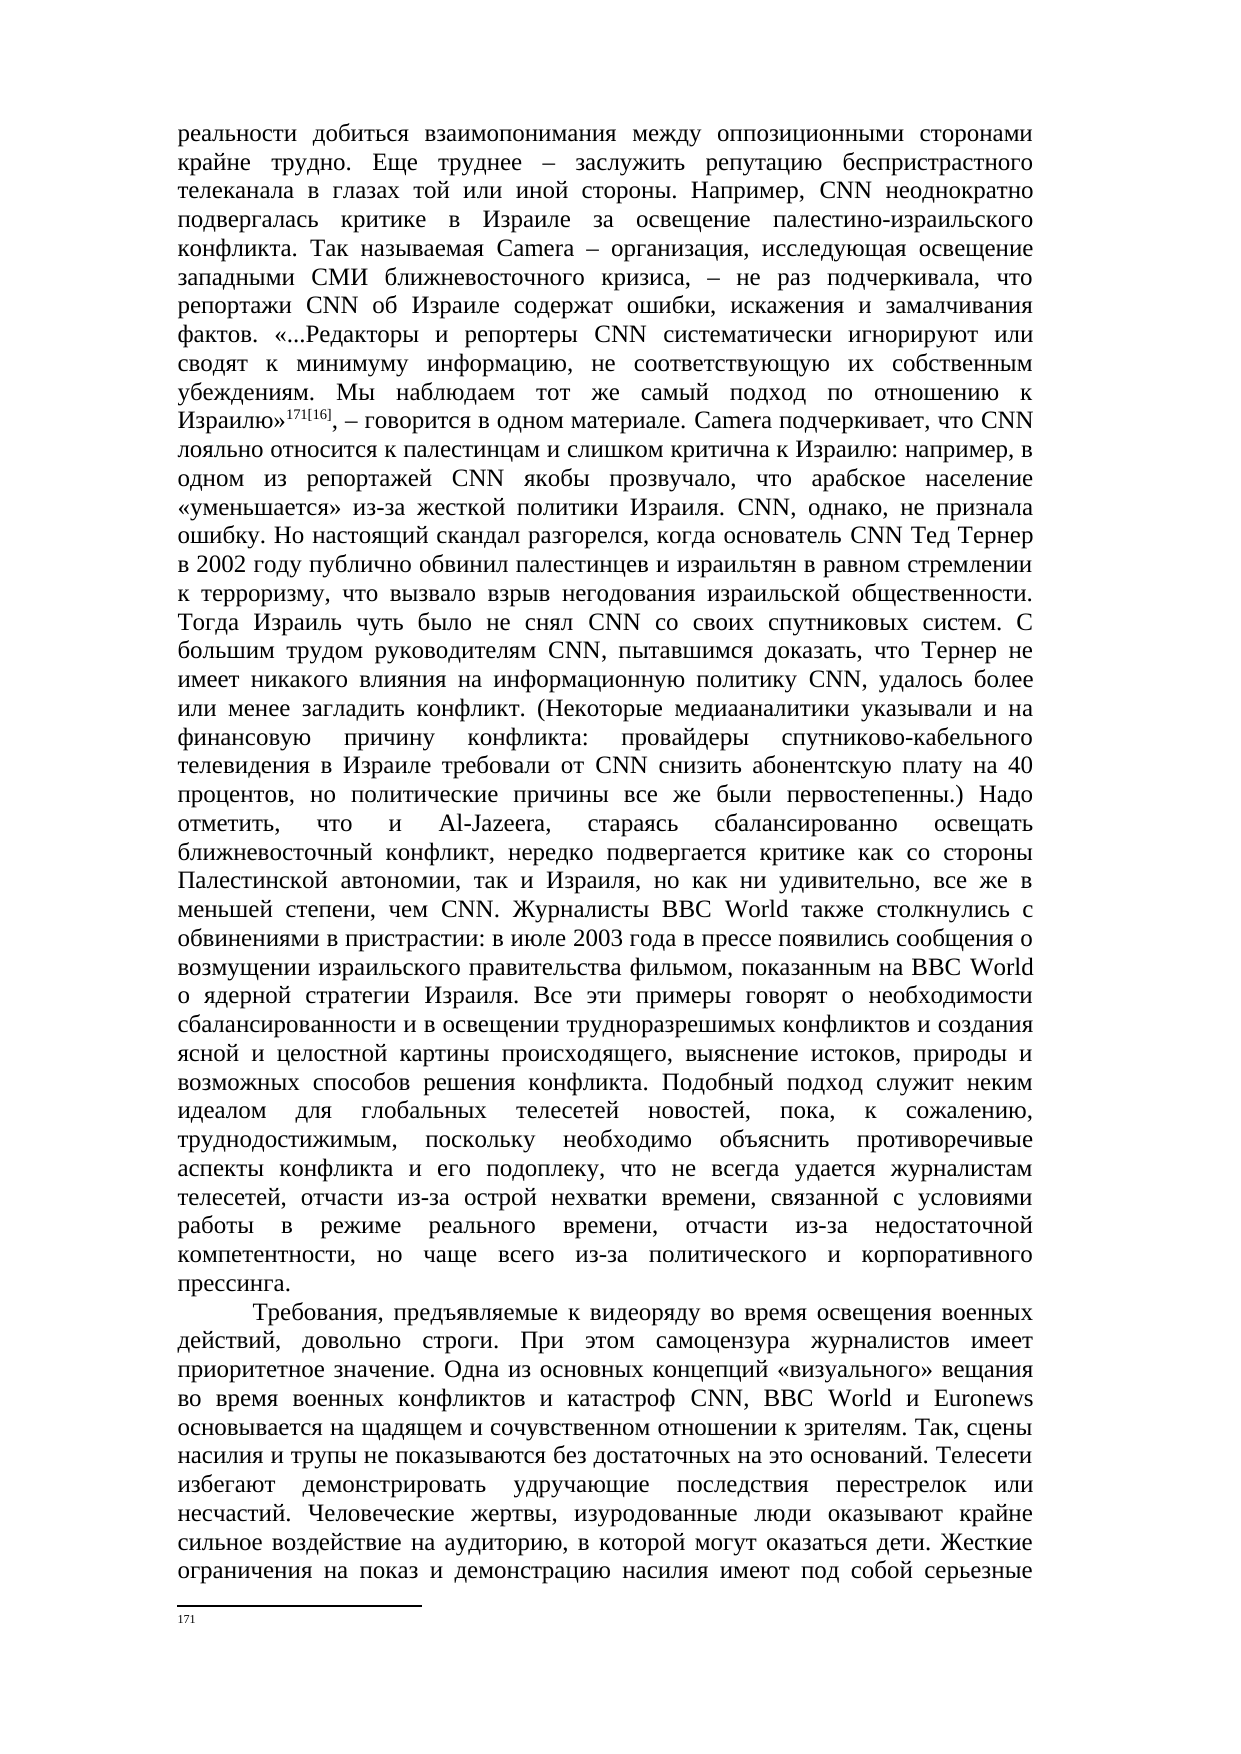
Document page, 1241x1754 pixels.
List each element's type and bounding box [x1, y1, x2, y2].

text [177, 118, 1033, 1297]
text [177, 1297, 1033, 1584]
